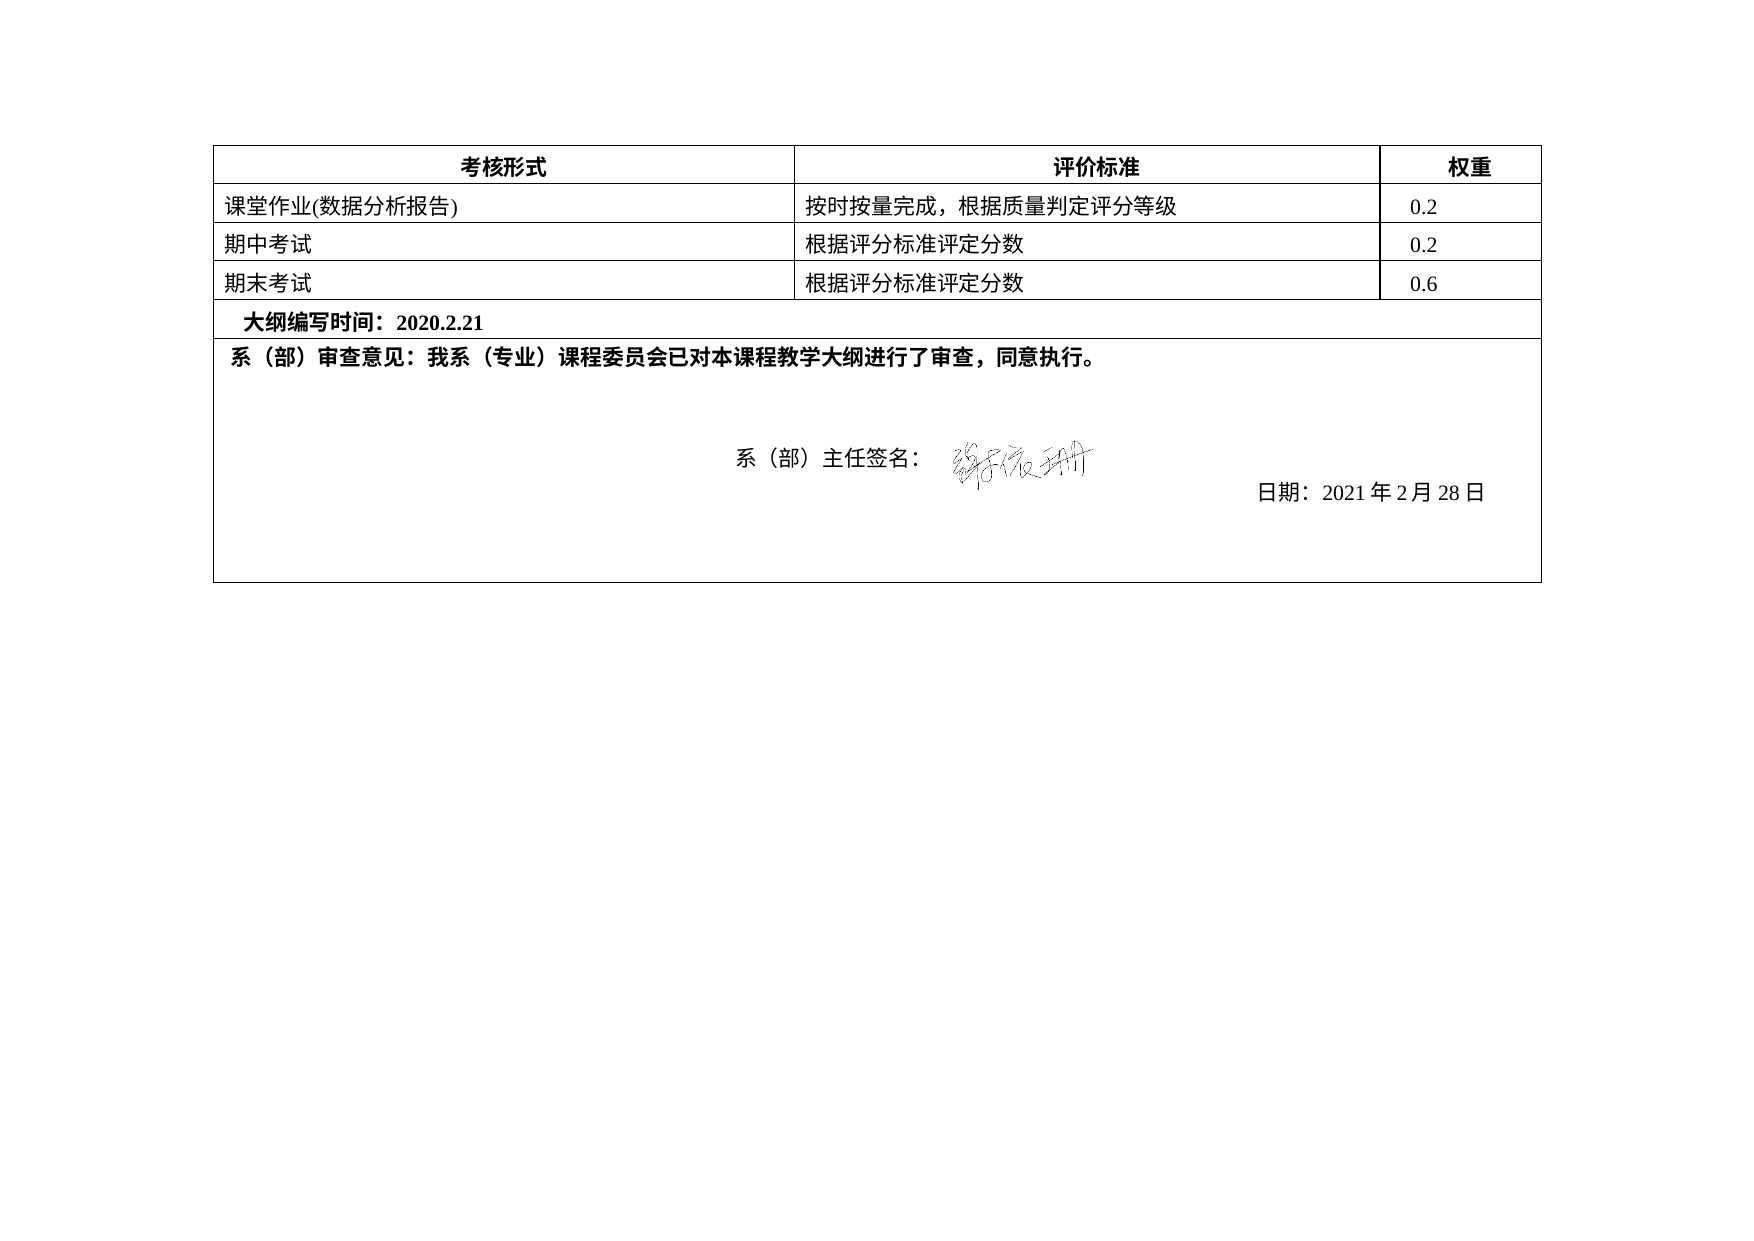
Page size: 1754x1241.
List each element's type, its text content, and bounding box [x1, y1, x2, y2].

picture [946, 420, 1093, 494]
table_cell 0.2 [1381, 223, 1541, 260]
table_cell 考核形式 [214, 146, 794, 183]
table_cell 期末考试 [214, 261, 794, 299]
table_cell 系（部）审查意见：我系（专业）课程委员会已对本课程教学大纲进行了审查，同意执行。 系（部）主任签名： 日期：2021年2月28日 [214, 339, 1541, 582]
table_cell 0.6 [1381, 261, 1541, 299]
table_cell 按时按量完成，根据质量判定评分等级 [795, 184, 1379, 222]
table_cell 大纲编写时间：2020.2.21 [214, 300, 1541, 337]
table_cell 期中考试 [214, 223, 794, 260]
table_cell 课堂作业(数据分析报告) [214, 184, 794, 222]
table_cell 根据评分标准评定分数 [795, 223, 1379, 260]
table_cell 评价标准 [795, 146, 1379, 183]
table_cell 根据评分标准评定分数 [795, 261, 1379, 299]
table_cell 权重 [1381, 146, 1541, 183]
table_cell 0.2 [1381, 184, 1541, 222]
